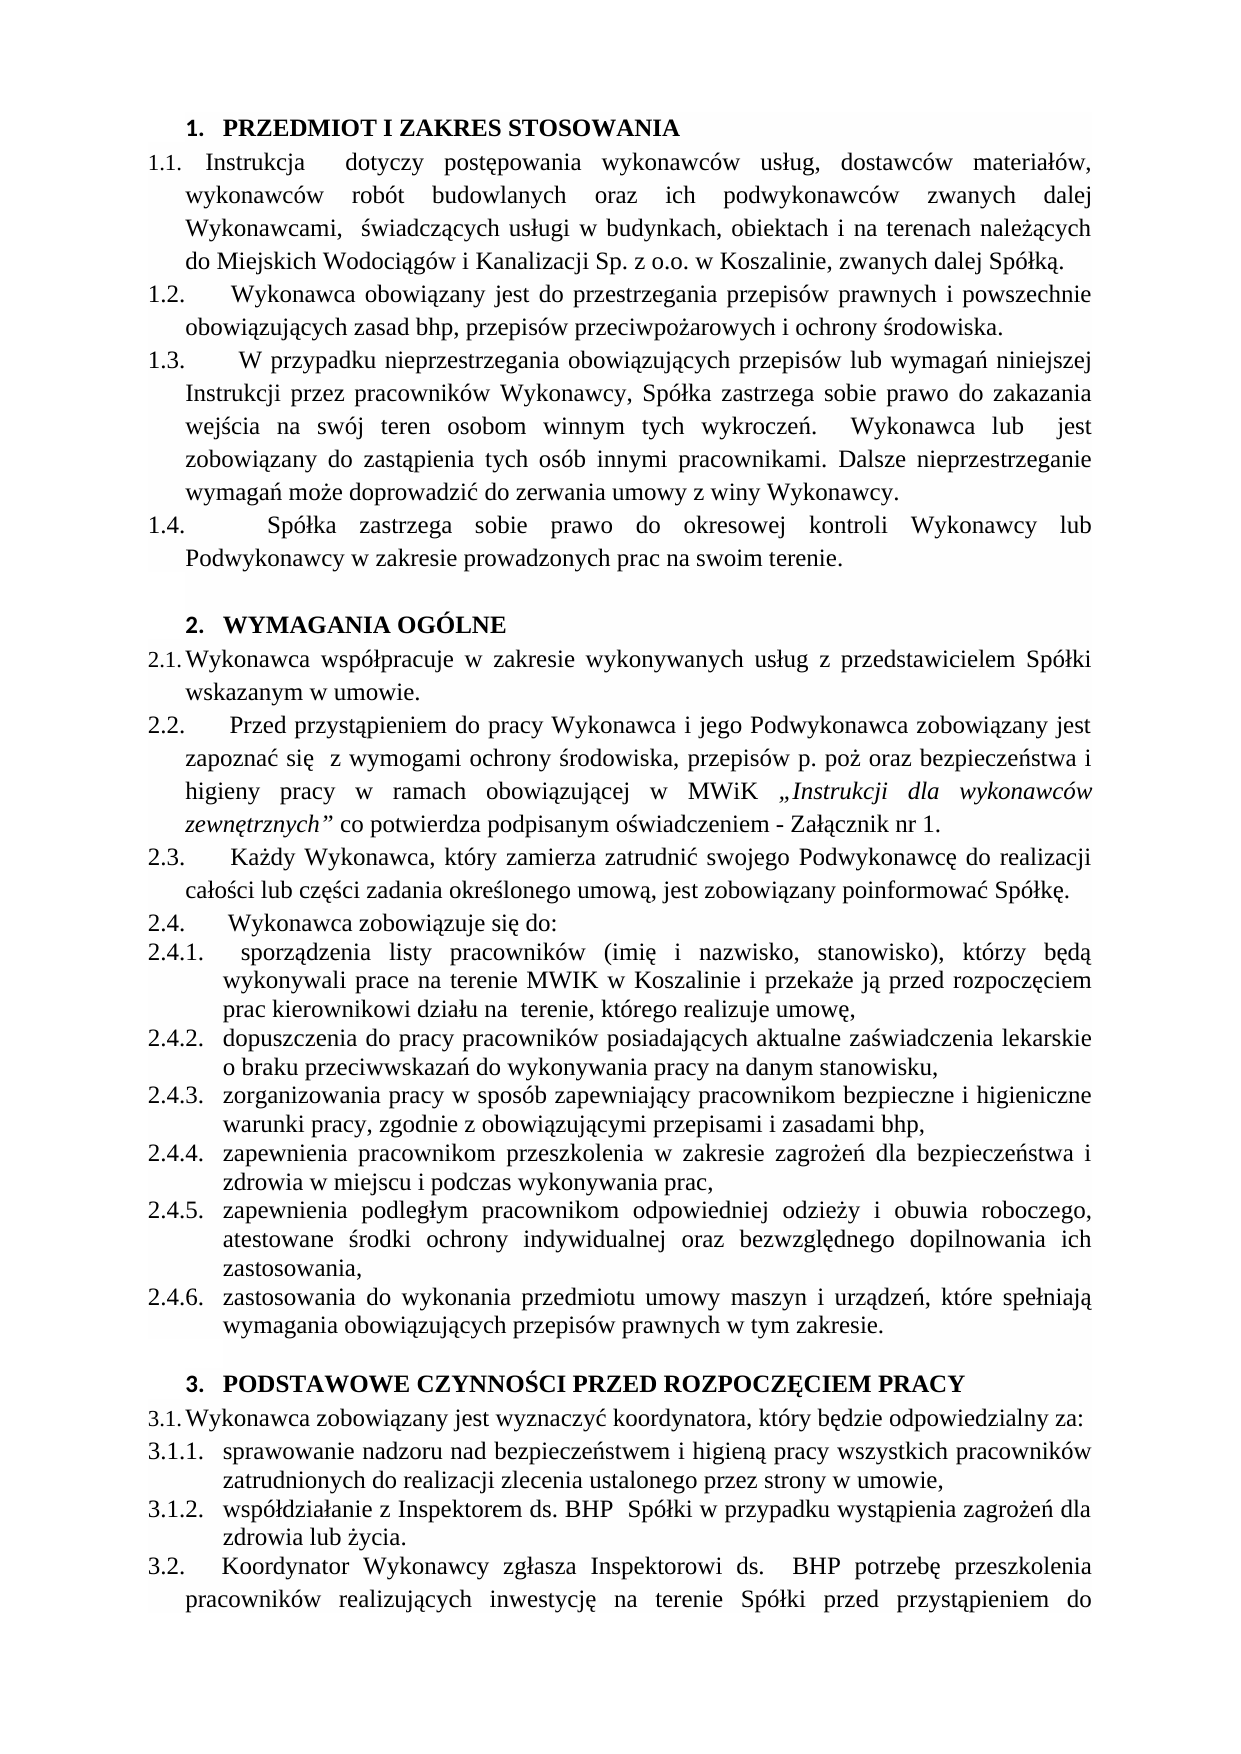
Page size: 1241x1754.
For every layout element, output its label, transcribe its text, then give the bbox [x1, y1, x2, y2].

list Każdy Wykonawca, który zamierza zatrudnić swojego Podwykonawcę do realizacji całości lub części zadania określonego umową, jest zobowiązany poinformować Spółkę. [148, 842, 1092, 904]
list PODSTAWOWE CZYNNOŚCI PRZED ROZPOCZĘCIEM PRACY [185, 1368, 1092, 1399]
list sporządzenia listy pracowników (imię i nazwisko, stanowisko), którzy będą wykonywali prace na terenie MWIK w Koszalinie i przekaże ją przed rozpoczęciem prac kierownikowi działu na terenie, którego realizuje umowę, [148, 937, 1092, 1023]
list Przed przystąpieniem do pracy Wykonawca i jego Podwykonawca zobowiązany jest zapoznać się z wymogami ochrony środowiska, przepisów p. poż oraz bezpieczeństwa i higieny pracy w ramach obowiązującej w MWiK „Instrukcji dla wykonawców zewnętrznych” co potwierdza podpisanym oświadczeniem - Załącznik nr 1. [148, 710, 1092, 838]
list zapewnienia podległym pracownikom odpowiedniej odzieży i obuwia roboczego, atestowane środki ochrony indywidualnej oraz bezwzględnego dopilnowania ich zastosowania, [148, 1196, 1092, 1282]
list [148, 1551, 1092, 1613]
list WYMAGANIA OGÓLNE [185, 609, 1092, 639]
list Wykonawca zobowiązany jest wyznaczyć koordynatora, który będzie odpowiedzialny za: [148, 1403, 1092, 1432]
list Spółka zastrzega sobie prawo do okresowej kontroli Wykonawcy lub Podwykonawcy w zakresie prowadzonych prac na swoim terenie. [148, 510, 1092, 572]
list zapewnienia pracownikom przeszkolenia w zakresie zagrożeń dla bezpieczeństwa i zdrowia w miejscu i podczas wykonywania prac, [148, 1138, 1092, 1196]
list Instrukcja dotyczy postępowania wykonawców usług, dostawców materiałów, wykonawców robót budowlanych oraz ich podwykonawców zwanych dalej Wykonawcami, świadczących usługi w budynkach, obiektach i na terenach należących do Miejskich Wodociągów i Kanalizacji Sp. z o.o. w Koszalinie, zwanych dalej Spółką. [148, 147, 1092, 274]
list Wykonawca obowiązany jest do przestrzegania przepisów prawnych i powszechnie obowiązujących zasad bhp, przepisów przeciwpożarowych i ochrony środowiska. [148, 279, 1092, 341]
list zorganizowania pracy w sposób zapewniający pracownikom bezpieczne i higieniczne warunki pracy, zgodnie z obowiązującymi przepisami i zasadami bhp, [148, 1081, 1092, 1138]
list sprawowanie nadzoru nad bezpieczeństwem i higieną pracy wszystkich pracowników zatrudnionych do realizacji zlecenia ustalonego przez strony w umowie, [148, 1436, 1092, 1494]
list Wykonawca zobowiązuje się do: [148, 908, 1092, 937]
list współdziałanie z Inspektorem ds. BHP Spółki w przypadku wystąpienia zagrożeń dla zdrowia lub życia. [148, 1494, 1092, 1551]
list W przypadku nieprzestrzegania obowiązujących przepisów lub wymagań niniejszej Instrukcji przez pracowników Wykonawcy, Spółka zastrzega sobie prawo do zakazania wejścia na swój teren osobom winnym tych wykroczeń. Wykonawca lub jest zobowiązany do zastąpienia tych osób innymi pracownikami. Dalsze nieprzestrzeganie wymagań może doprowadzić do zerwania umowy z winy Wykonawcy. [148, 345, 1092, 506]
list PRZEDMIOT I ZAKRES STOSOWANIA [185, 112, 1092, 142]
list Wykonawca współpracuje w zakresie wykonywanych usług z przedstawicielem Spółki wskazanym w umowie. [148, 644, 1092, 706]
list zastosowania do wykonania przedmiotu umowy maszyn i urządzeń, które spełniają wymagania obowiązujących przepisów prawnych w tym zakresie. [148, 1282, 1092, 1339]
list dopuszczenia do pracy pracowników posiadających aktualne zaświadczenia lekarskie o braku przeciwwskazań do wykonywania pracy na danym stanowisku, [148, 1023, 1092, 1081]
